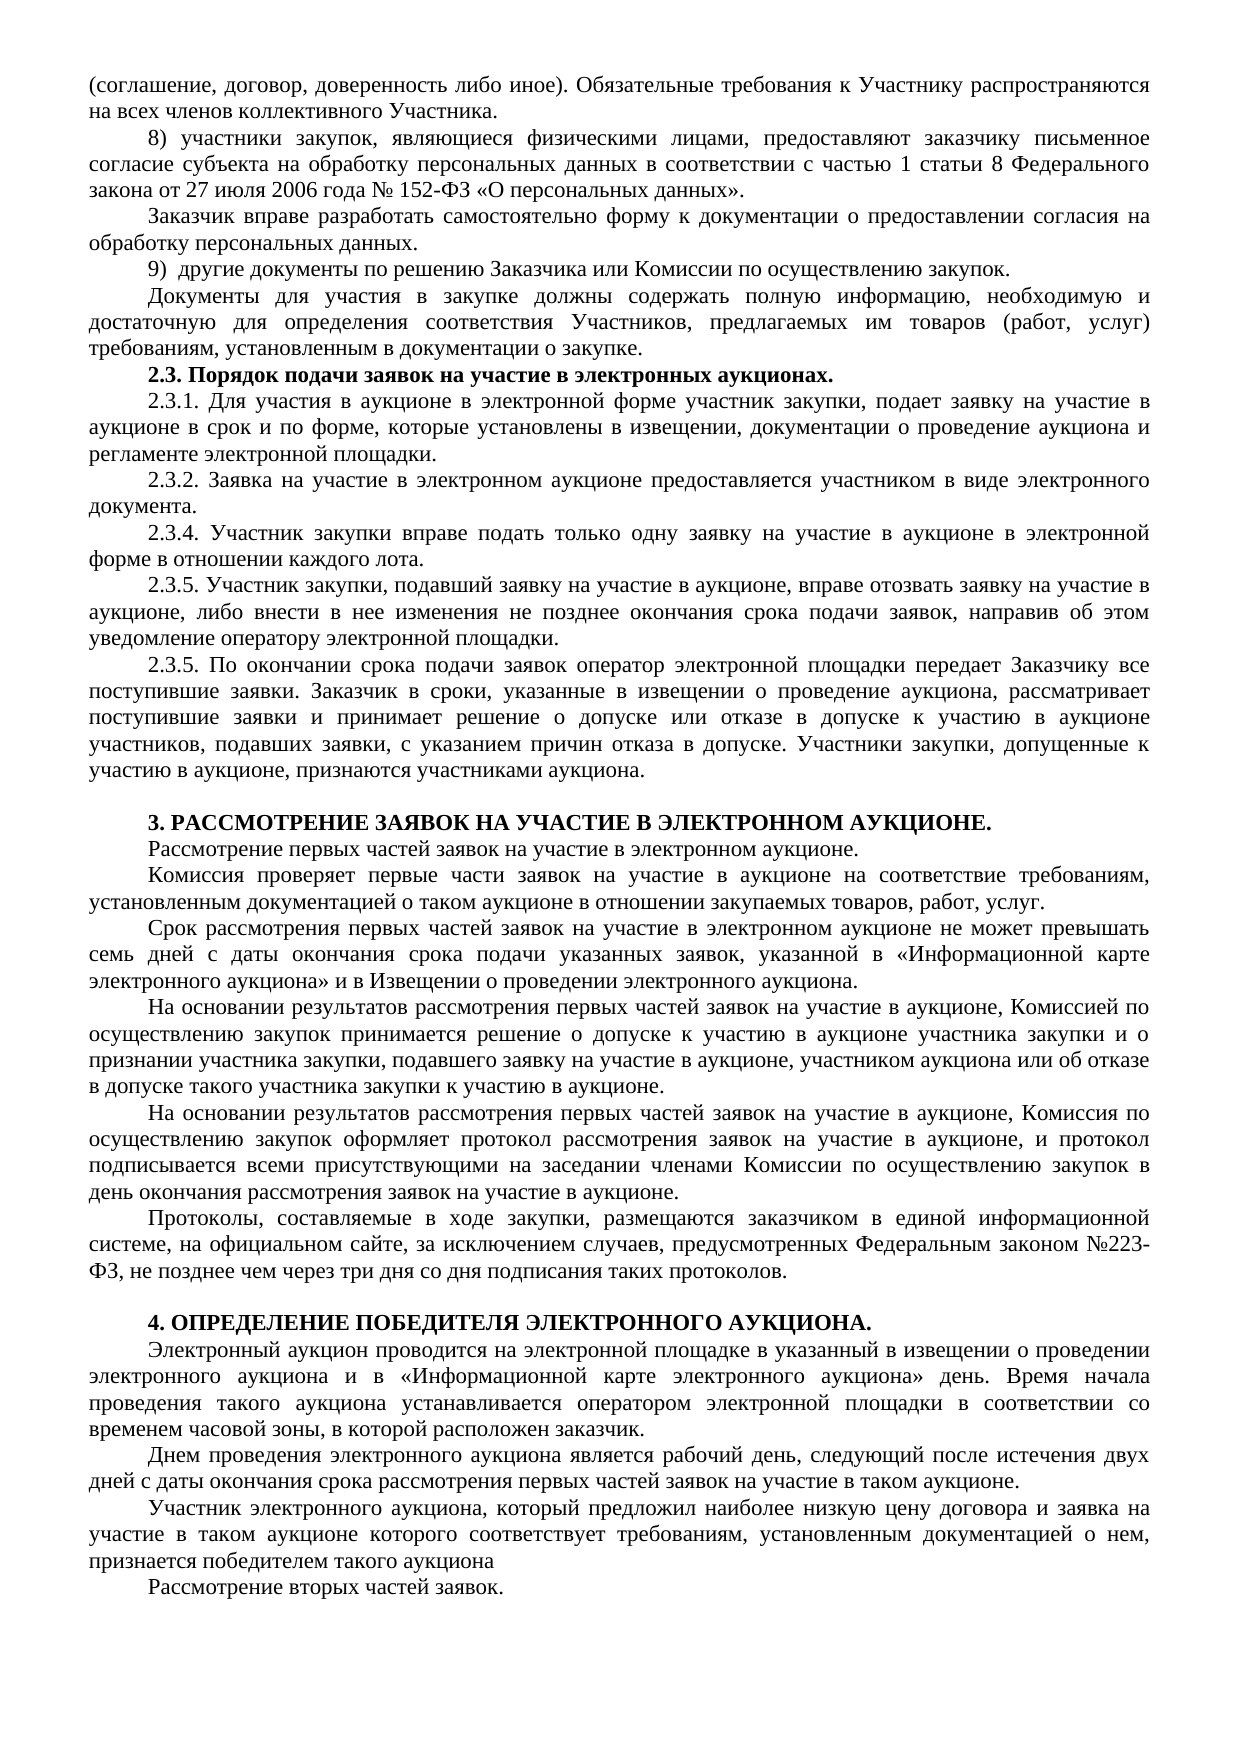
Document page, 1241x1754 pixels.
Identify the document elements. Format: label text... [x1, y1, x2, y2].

text Заказчик вправе разработать самостоятельно форму к документации о предоставлении согласия на обработку персональных данных. [89, 203, 1152, 255]
text 2.3. Порядок подачи заявок на участие в электронных аукционах. [89, 361, 1152, 387]
text Рассмотрение первых частей заявок на участие в электронном аукционе. [89, 835, 1152, 861]
text Электронный аукцион проводится на электронной площадке в указанный в извещении о проведении электронного аукциона и в «Информационной карте электронного аукциона» день. Время начала проведения такого аукциона устанавливается оператором электронной площадки в соответствии со временем часовой зоны, в которой расположен заказчик. [89, 1336, 1152, 1441]
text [89, 71, 1152, 123]
text Днем проведения электронного аукциона является рабочий день, следующий после истечения двух дней с даты окончания срока рассмотрения первых частей заявок на участие в таком аукционе. [89, 1441, 1152, 1494]
text 9) другие документы по решению Заказчика или Комиссии по осуществлению закупок. [89, 255, 1152, 282]
text 8) участники закупок, являющиеся физическими лицами, предоставляют заказчику письменное согласие субъекта на обработку персональных данных в соответствии с частью 1 статьи 8 Федерального закона от 27 июля 2006 года № 152-ФЗ «О персональных данных». [89, 123, 1152, 203]
text 2.3.5. Участник закупки, подавший заявку на участие в аукционе, вправе отозвать заявку на участие в аукционе, либо внести в нее изменения не позднее окончания срока подачи заявок, направив об этом уведомление оператору электронной площадки. [89, 572, 1152, 651]
text 2.3.1. Для участия в аукционе в электронной форме участник закупки, подает заявку на участие в аукционе в срок и по форме, которые установлены в извещении, документации о проведение аукциона и регламенте электронной площадки. [89, 387, 1152, 466]
text 2.3.5. По окончании срока подачи заявок оператор электронной площадки передает Заказчику все поступившие заявки. Заказчик в сроки, указанные в извещении о проведение аукциона, рассматривает поступившие заявки и принимает решение о допуске или отказе в допуске к участию в аукционе участников, подавших заявки, с указанием причин отказа в допуске. Участники закупки, допущенные к участию в аукционе, признаются участниками аукциона. [89, 651, 1152, 782]
text Срок рассмотрения первых частей заявок на участие в электронном аукционе не может превышать семь дней с даты окончания срока подачи указанных заявок, указанной в «Информационной карте электронного аукциона» и в Извещении о проведении электронного аукциона. [89, 914, 1152, 993]
text 3. РАССМОТРЕНИЕ ЗАЯВОК НА УЧАСТИЕ В ЭЛЕКТРОННОМ АУКЦИОНЕ. [89, 809, 1152, 835]
text Участник электронного аукциона, который предложил наиболее низкую цену договора и заявка на участие в таком аукционе которого соответствует требованиям, установленным документацией о нем, признается победителем такого аукциона [89, 1494, 1152, 1573]
text Комиссия проверяет первые части заявок на участие в аукционе на соответствие требованиям, установленным документацией о таком аукционе в отношении закупаемых товаров, работ, услуг. [89, 861, 1152, 914]
text Рассмотрение вторых частей заявок. [89, 1573, 1152, 1599]
text На основании результатов рассмотрения первых частей заявок на участие в аукционе, Комиссия по осуществлению закупок оформляет протокол рассмотрения заявок на участие в аукционе, и протокол подписывается всеми присутствующими на заседании членами Комиссии по осуществлению закупок в день окончания рассмотрения заявок на участие в аукционе. [89, 1099, 1152, 1204]
text 2.3.4. Участник закупки вправе подать только одну заявку на участие в аукционе в электронной форме в отношении каждого лота. [89, 519, 1152, 572]
text Документы для участия в закупке должны содержать полную информацию, необходимую и достаточную для определения соответствия Участников, предлагаемых им товаров (работ, услуг) требованиям, установленным в документации о закупке. [89, 282, 1152, 361]
text 4. ОПРЕДЕЛЕНИЕ ПОБЕДИТЕЛЯ ЭЛЕКТРОННОГО АУКЦИОНА. [89, 1309, 1152, 1336]
text На основании результатов рассмотрения первых частей заявок на участие в аукционе, Комиссией по осуществлению закупок принимается решение о допуске к участию в аукционе участника закупки и о признании участника закупки, подавшего заявку на участие в аукционе, участником аукциона или об отказе в допуске такого участника закупки к участию в аукционе. [89, 993, 1152, 1099]
text 2.3.2. Заявка на участие в электронном аукционе предоставляется участником в виде электронного документа. [89, 466, 1152, 519]
